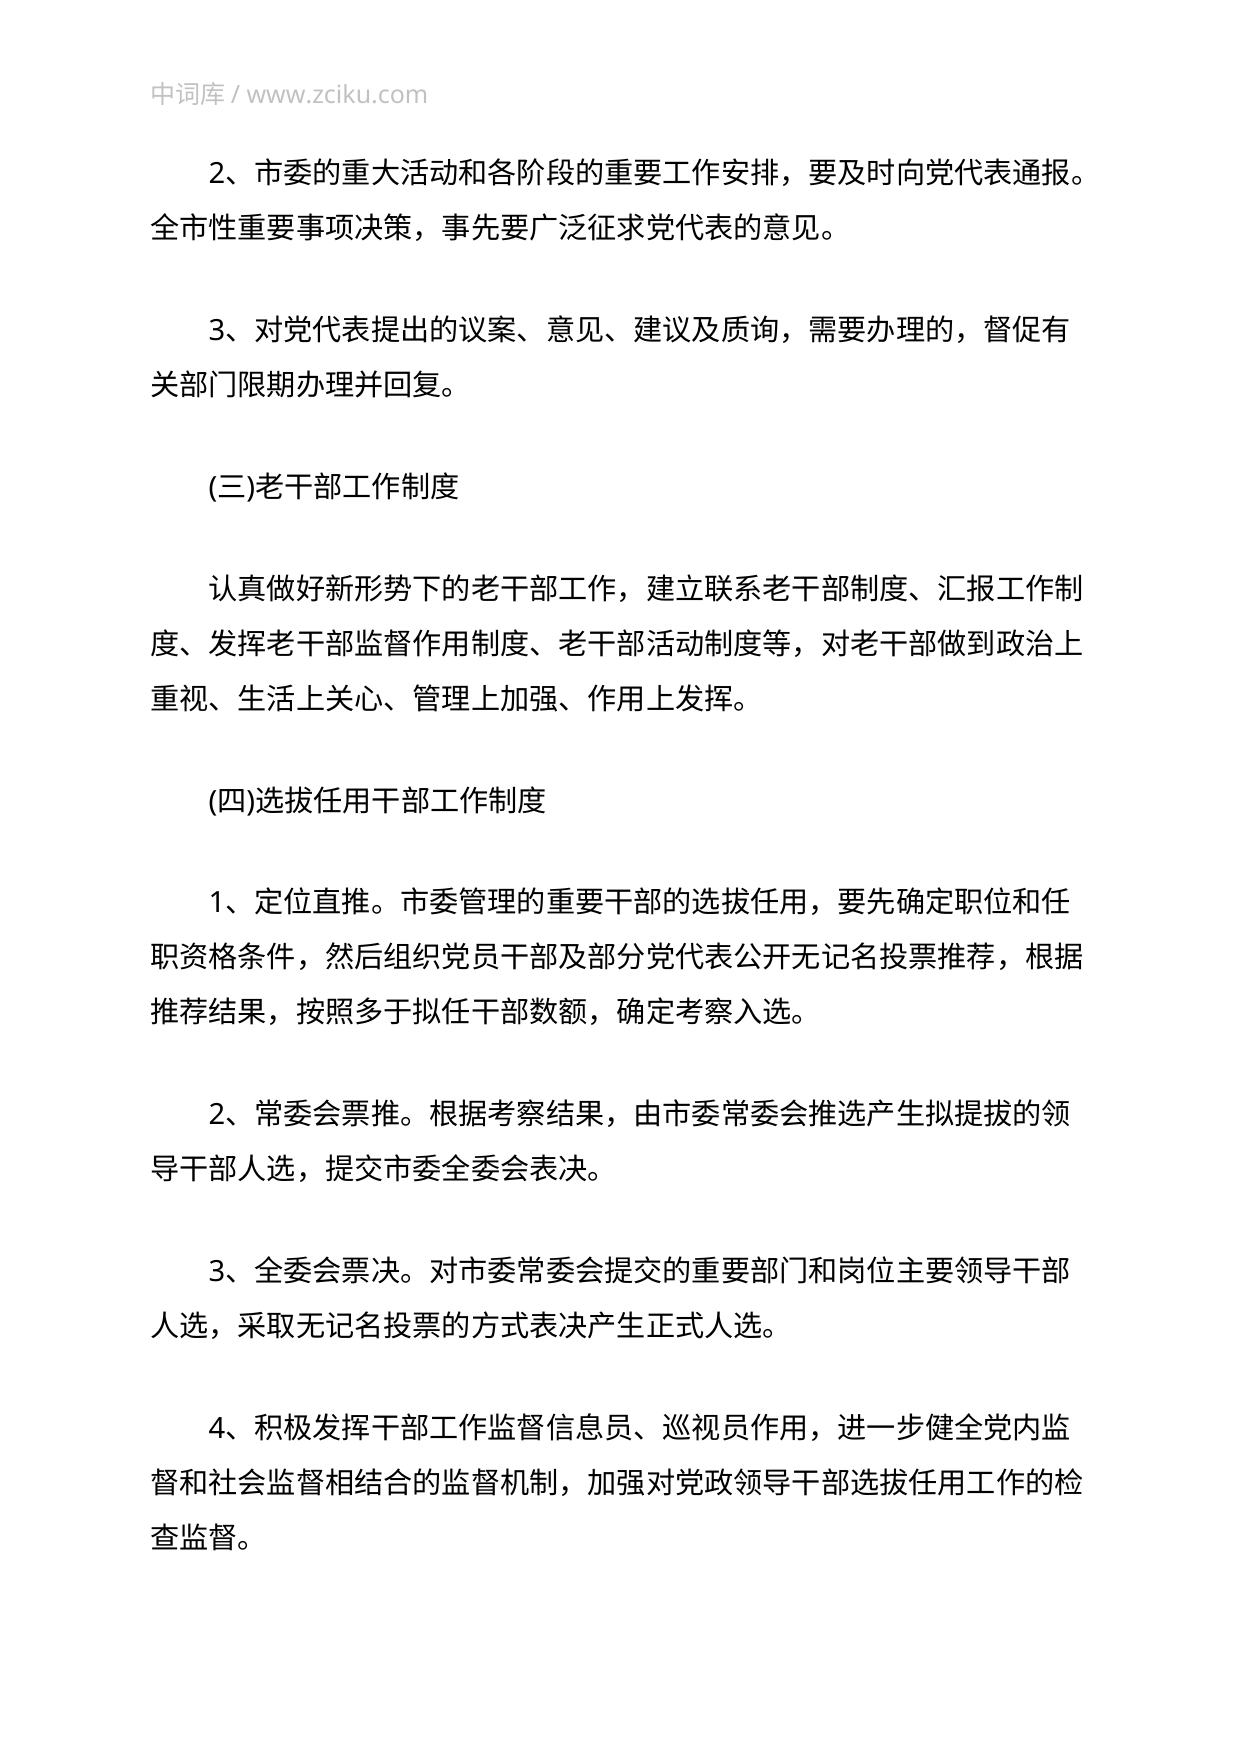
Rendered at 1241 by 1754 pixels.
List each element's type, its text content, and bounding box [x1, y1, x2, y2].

text 3、对党代表提出的议案、意见、建议及质询，需要办理的，督促有关部门限期办理并回复。 [150, 307, 1090, 404]
text 2、市委的重大活动和各阶段的重要工作安排，要及时向党代表通报。全市性重要事项决策，事先要广泛征求党代表的意见。 [150, 150, 1090, 247]
text (三)老干部工作制度 [150, 463, 1090, 506]
text 1、定位直推。市委管理的重要干部的选拔任用，要先确定职位和任职资格条件，然后组织党员干部及部分党代表公开无记名投票推荐，根据推荐结果，按照多于拟任干部数额，确定考察入选。 [150, 879, 1090, 1031]
text 4、积极发挥干部工作监督信息员、巡视员作用，进一步健全党内监督和社会监督相结合的监督机制，加强对党政领导干部选拔任用工作的检查监督。 [150, 1404, 1090, 1556]
text (四)选拔任用干部工作制度 [150, 777, 1090, 819]
text 2、常委会票推。根据考察结果，由市委常委会推选产生拟提拔的领导干部人选，提交市委全委会表决。 [150, 1091, 1090, 1188]
text 3、全委会票决。对市委常委会提交的重要部门和岗位主要领导干部人选，采取无记名投票的方式表决产生正式人选。 [150, 1247, 1090, 1345]
text 认真做好新形势下的老干部工作，建立联系老干部制度、汇报工作制度、发挥老干部监督作用制度、老干部活动制度等，对老干部做到政治上重视、生活上关心、管理上加强、作用上发挥。 [150, 566, 1090, 718]
